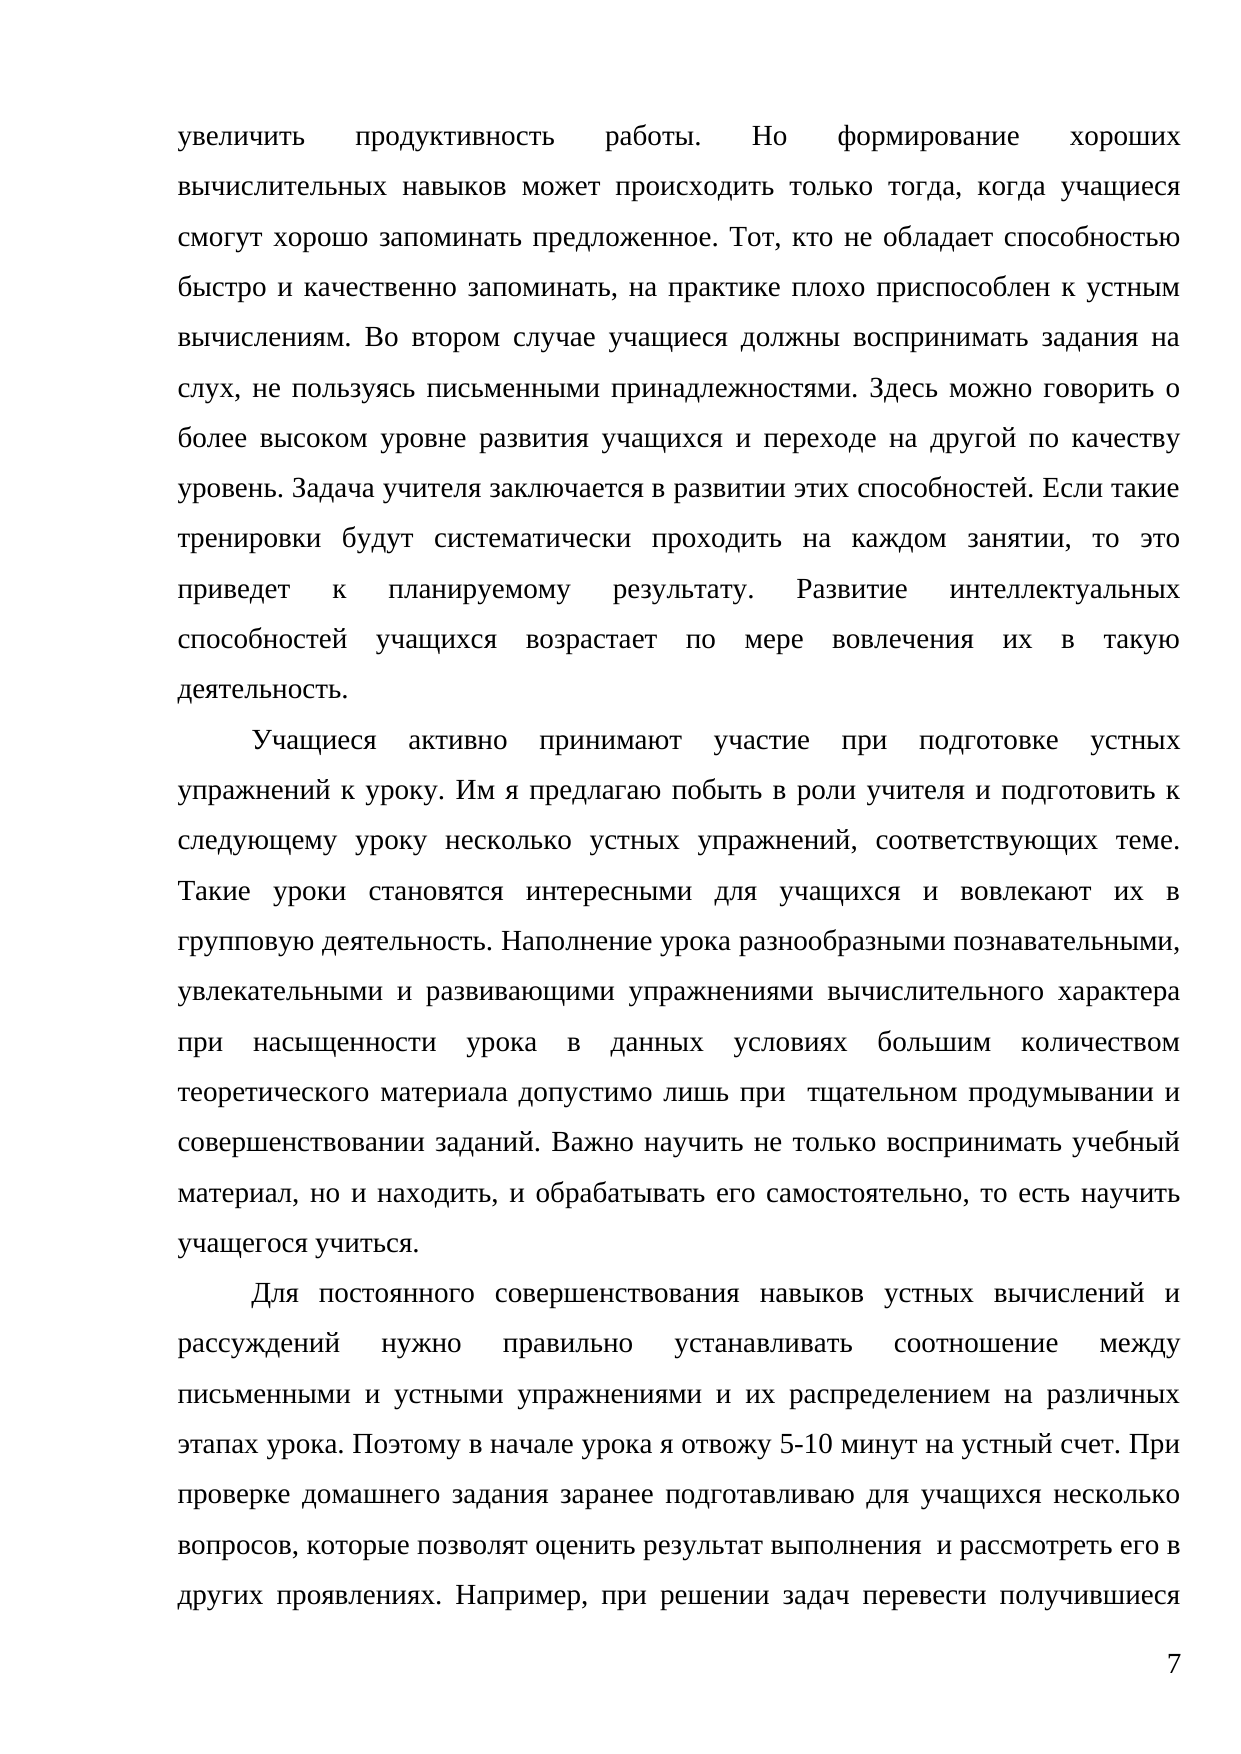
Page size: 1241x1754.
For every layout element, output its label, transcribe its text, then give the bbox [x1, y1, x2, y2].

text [177, 118, 1181, 705]
text Учащиеся активно принимают участие при подготовке устных упражнений к уроку. Им я предлагаю побыть в роли учителя и подготовить к следующему уроку несколько устных упражнений, соответствующих теме. Такие уроки становятся интересными для учащихся и вовлекают их в групповую деятельность. Наполнение урока разнообразными познавательными, увлекательными и развивающими упражнениями вычислительного характера при насыщенности урока в данных условиях большим количеством теоретического материала допустимо лишь при тщательном продумывании и совершенствовании заданий. Важно научить не только воспринимать учебный материал, но и находить, и обрабатывать его самостоятельно, то есть научить учащегося учиться. [177, 722, 1181, 1258]
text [177, 1275, 1181, 1611]
